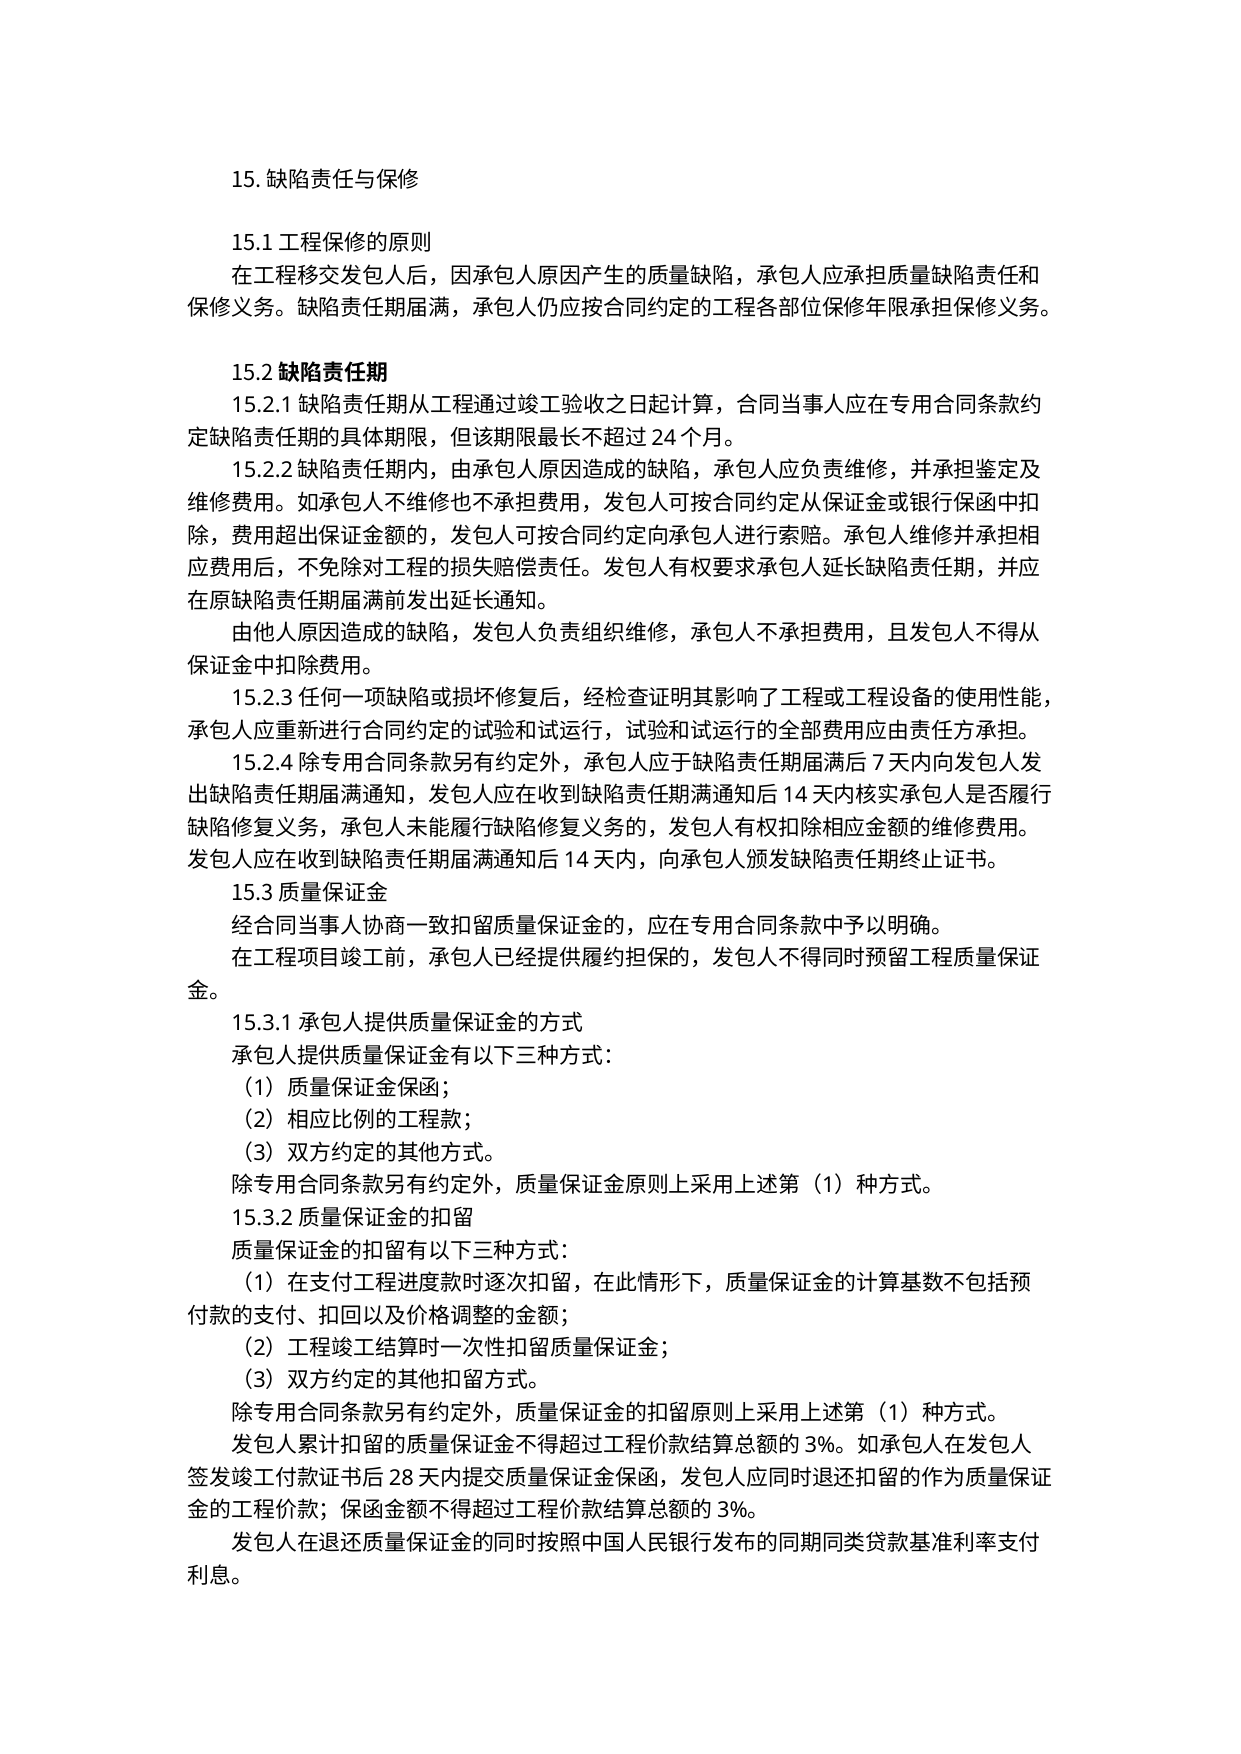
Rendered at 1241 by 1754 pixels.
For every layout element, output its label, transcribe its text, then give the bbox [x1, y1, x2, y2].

text （1）在支付工程进度款时逐次扣留，在此情形下，质量保证金的计算基数不包括预付款的支付、扣回以及价格调整的金额； [187, 1265, 1053, 1330]
subtitle 15.2 缺陷责任期 [187, 355, 1053, 387]
subtitle 15.1 工程保修的原则 [187, 225, 1053, 257]
text （3）双方约定的其他方式。 [187, 1135, 1053, 1167]
text 15.3.2 质量保证金的扣留 [187, 1200, 1053, 1232]
subtitle 15.3 质量保证金 [187, 875, 1053, 907]
text 除专用合同条款另有约定外，质量保证金原则上采用上述第（1）种方式。 [187, 1167, 1053, 1200]
subtitle 15. 缺陷责任与保修 [187, 162, 1053, 194]
text 发包人在退还质量保证金的同时按照中国人民银行发布的同期同类贷款基准利率支付利息。 [187, 1525, 1053, 1590]
text 15.2.2缺陷责任期内，由承包人原因造成的缺陷，承包人应负责维修，并承担鉴定及维修费用。如承包人不维修也不承担费用，发包人可按合同约定从保证金或银行保函中扣除，费用超出保证金额的，发包人可按合同约定向承包人进行索赔。承包人维修并承担相应费用后，不免除对工程的损失赔偿责任。发包人有权要求承包人延长缺陷责任期，并应在原缺陷责任期届满前发出延长通知。 [187, 452, 1053, 615]
text 经合同当事人协商一致扣留质量保证金的，应在专用合同条款中予以明确。 [187, 907, 1053, 940]
text 质量保证金的扣留有以下三种方式： [187, 1232, 1053, 1265]
text 15.2.1 缺陷责任期从工程通过竣工验收之日起计算，合同当事人应在专用合同条款约定缺陷责任期的具体期限，但该期限最长不超过24个月。 [187, 387, 1053, 452]
text （2）相应比例的工程款； [187, 1102, 1053, 1135]
text （1）质量保证金保函； [187, 1070, 1053, 1102]
text 在工程项目竣工前，承包人已经提供履约担保的，发包人不得同时预留工程质量保证金。 [187, 940, 1053, 1005]
text 在工程移交发包人后，因承包人原因产生的质量缺陷，承包人应承担质量缺陷责任和保修义务。缺陷责任期届满，承包人仍应按合同约定的工程各部位保修年限承担保修义务。 [187, 257, 1053, 355]
text 由他人原因造成的缺陷，发包人负责组织维修，承包人不承担费用，且发包人不得从保证金中扣除费用。 [187, 615, 1053, 680]
text （2）工程竣工结算时一次性扣留质量保证金； [187, 1330, 1053, 1362]
text 15.2.3 任何一项缺陷或损坏修复后，经检查证明其影响了工程或工程设备的使用性能，承包人应重新进行合同约定的试验和试运行，试验和试运行的全部费用应由责任方承担。 [187, 680, 1053, 745]
text 发包人累计扣留的质量保证金不得超过工程价款结算总额的3%。如承包人在发包人签发竣工付款证书后28天内提交质量保证金保函，发包人应同时退还扣留的作为质量保证金的工程价款；保函金额不得超过工程价款结算总额的3%。 [187, 1427, 1053, 1525]
text 除专用合同条款另有约定外，质量保证金的扣留原则上采用上述第（1）种方式。 [187, 1395, 1053, 1427]
text （3）双方约定的其他扣留方式。 [187, 1362, 1053, 1395]
text 15.2.4 除专用合同条款另有约定外，承包人应于缺陷责任期届满后7天内向发包人发出缺陷责任期届满通知，发包人应在收到缺陷责任期满通知后14天内核实承包人是否履行缺陷修复义务，承包人未能履行缺陷修复义务的，发包人有权扣除相应金额的维修费用。发包人应在收到缺陷责任期届满通知后14天内，向承包人颁发缺陷责任期终止证书。 [187, 745, 1053, 875]
text 承包人提供质量保证金有以下三种方式： [187, 1037, 1053, 1070]
text 15.3.1 承包人提供质量保证金的方式 [187, 1005, 1053, 1037]
